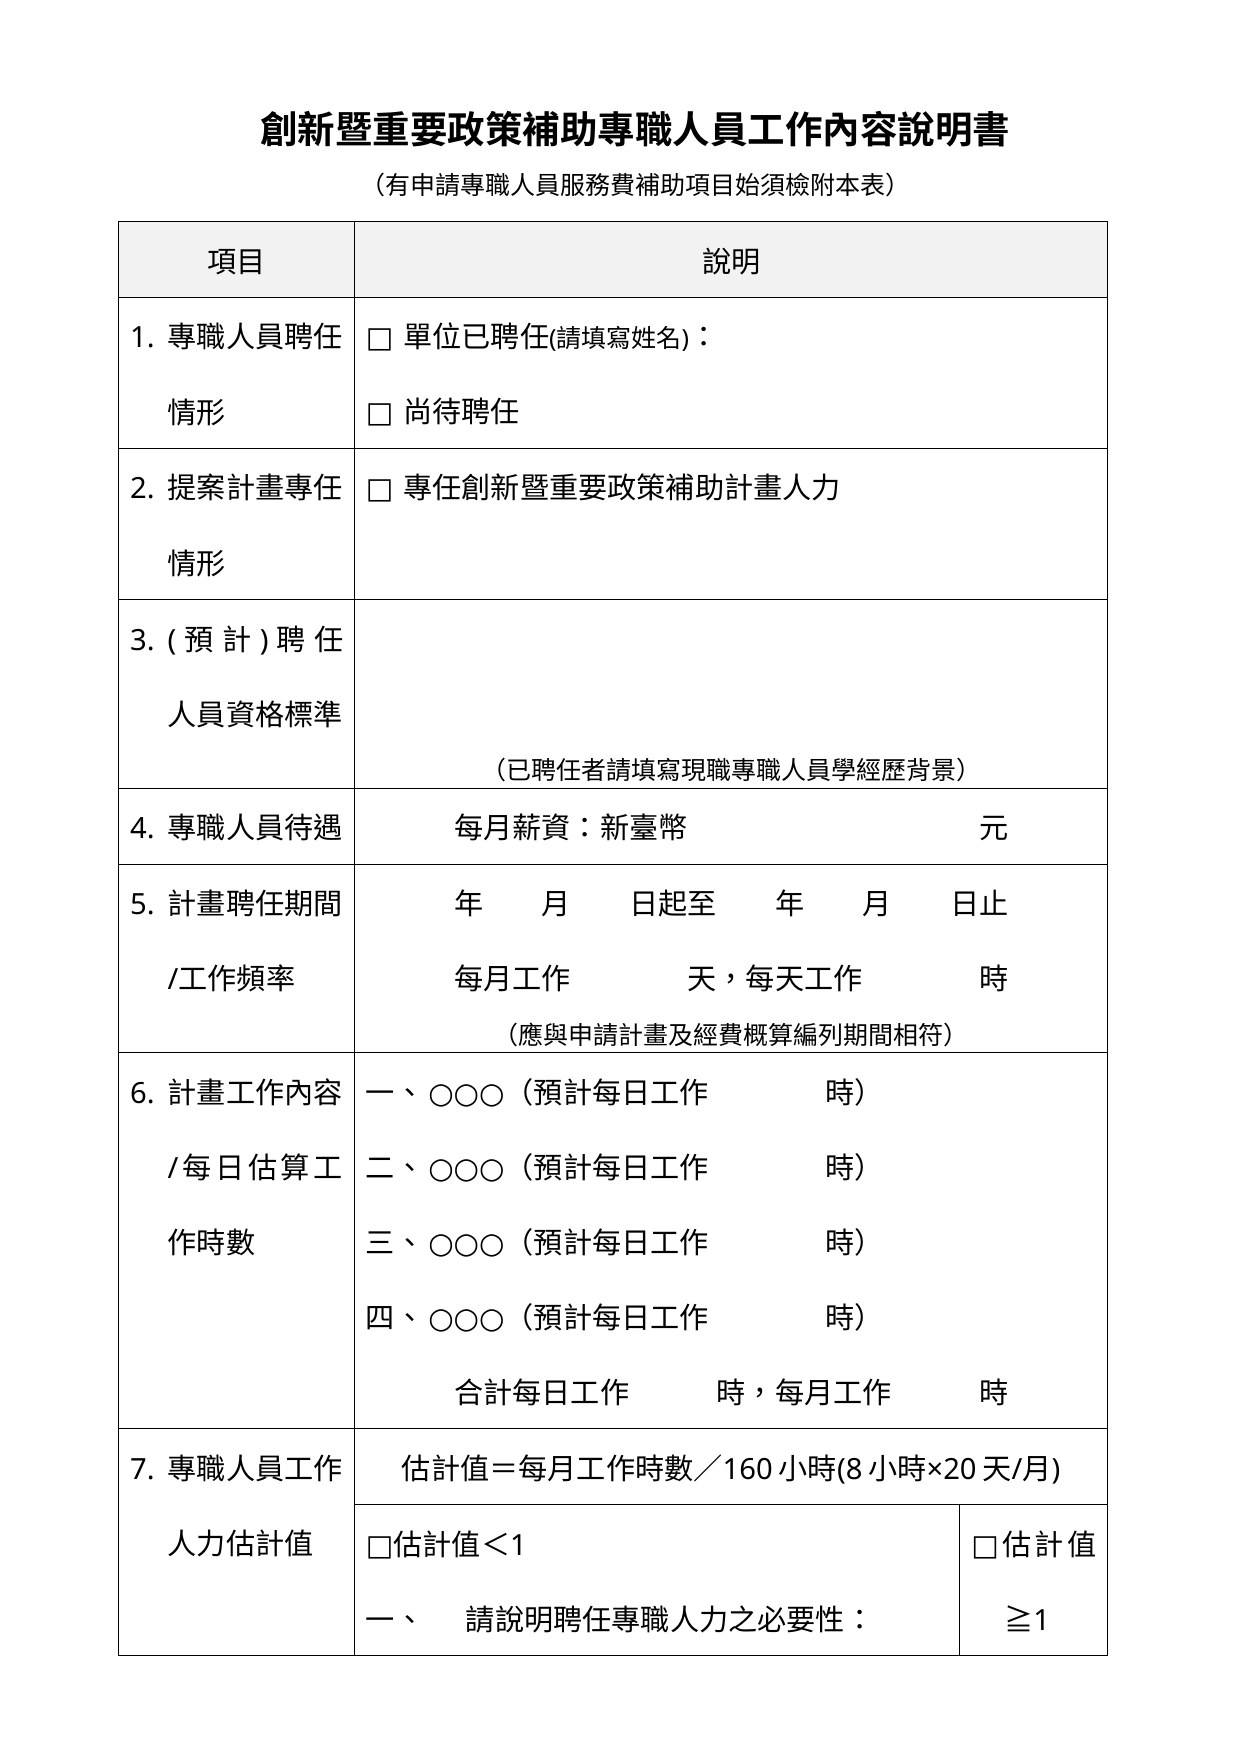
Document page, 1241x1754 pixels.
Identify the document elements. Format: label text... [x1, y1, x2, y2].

table_cell 專職人員聘任情形 [119, 298, 354, 448]
table_cell 計畫聘任期間/工作頻率 [119, 865, 354, 1052]
table_header 項目 [119, 222, 354, 297]
table_cell （已聘任者請填寫現職專職人員學經歷背景） [355, 600, 1107, 787]
table_header 說明 [355, 222, 1107, 297]
text （有申請專職人員服務費補助項目始須檢附本表） [118, 164, 1152, 202]
table_cell 年 月 日起至 年 月 日止 每月工作 天，每天工作 時 （應與申請計畫及經費概算編列期間相符） [355, 865, 1107, 1052]
table_cell ○○○（預計每日工作 時） ○○○（預計每日工作 時） ○○○（預計每日工作 時） ○○○（預計每日工作 時） 合計每日工作 時，每月工作 時 [355, 1053, 1107, 1428]
table_cell 提案計畫專任情形 [119, 449, 354, 599]
table_cell 計畫工作內容/每日估算工作時數 [119, 1053, 354, 1428]
table_cell 估計值＝每月工作時數／160小時(8小時×20天/月) [355, 1429, 1107, 1504]
text 創新暨重要政策補助專職人員工作內容說明書 [118, 89, 1152, 164]
table_cell □估計值≧1 [960, 1505, 1107, 1655]
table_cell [355, 1505, 959, 1655]
table_cell 每月薪資：新臺幣 元 [355, 789, 1107, 863]
table_cell 單位已聘任(請填寫姓名)： 尚待聘任 [355, 298, 1107, 448]
table_cell 專職人員待遇 [119, 789, 354, 863]
table_cell 專職人員工作人力估計值 [119, 1429, 354, 1655]
table_cell 專任創新暨重要政策補助計畫人力 [355, 449, 1107, 599]
table_cell (預計)聘任 人員資格標準 [119, 600, 354, 787]
